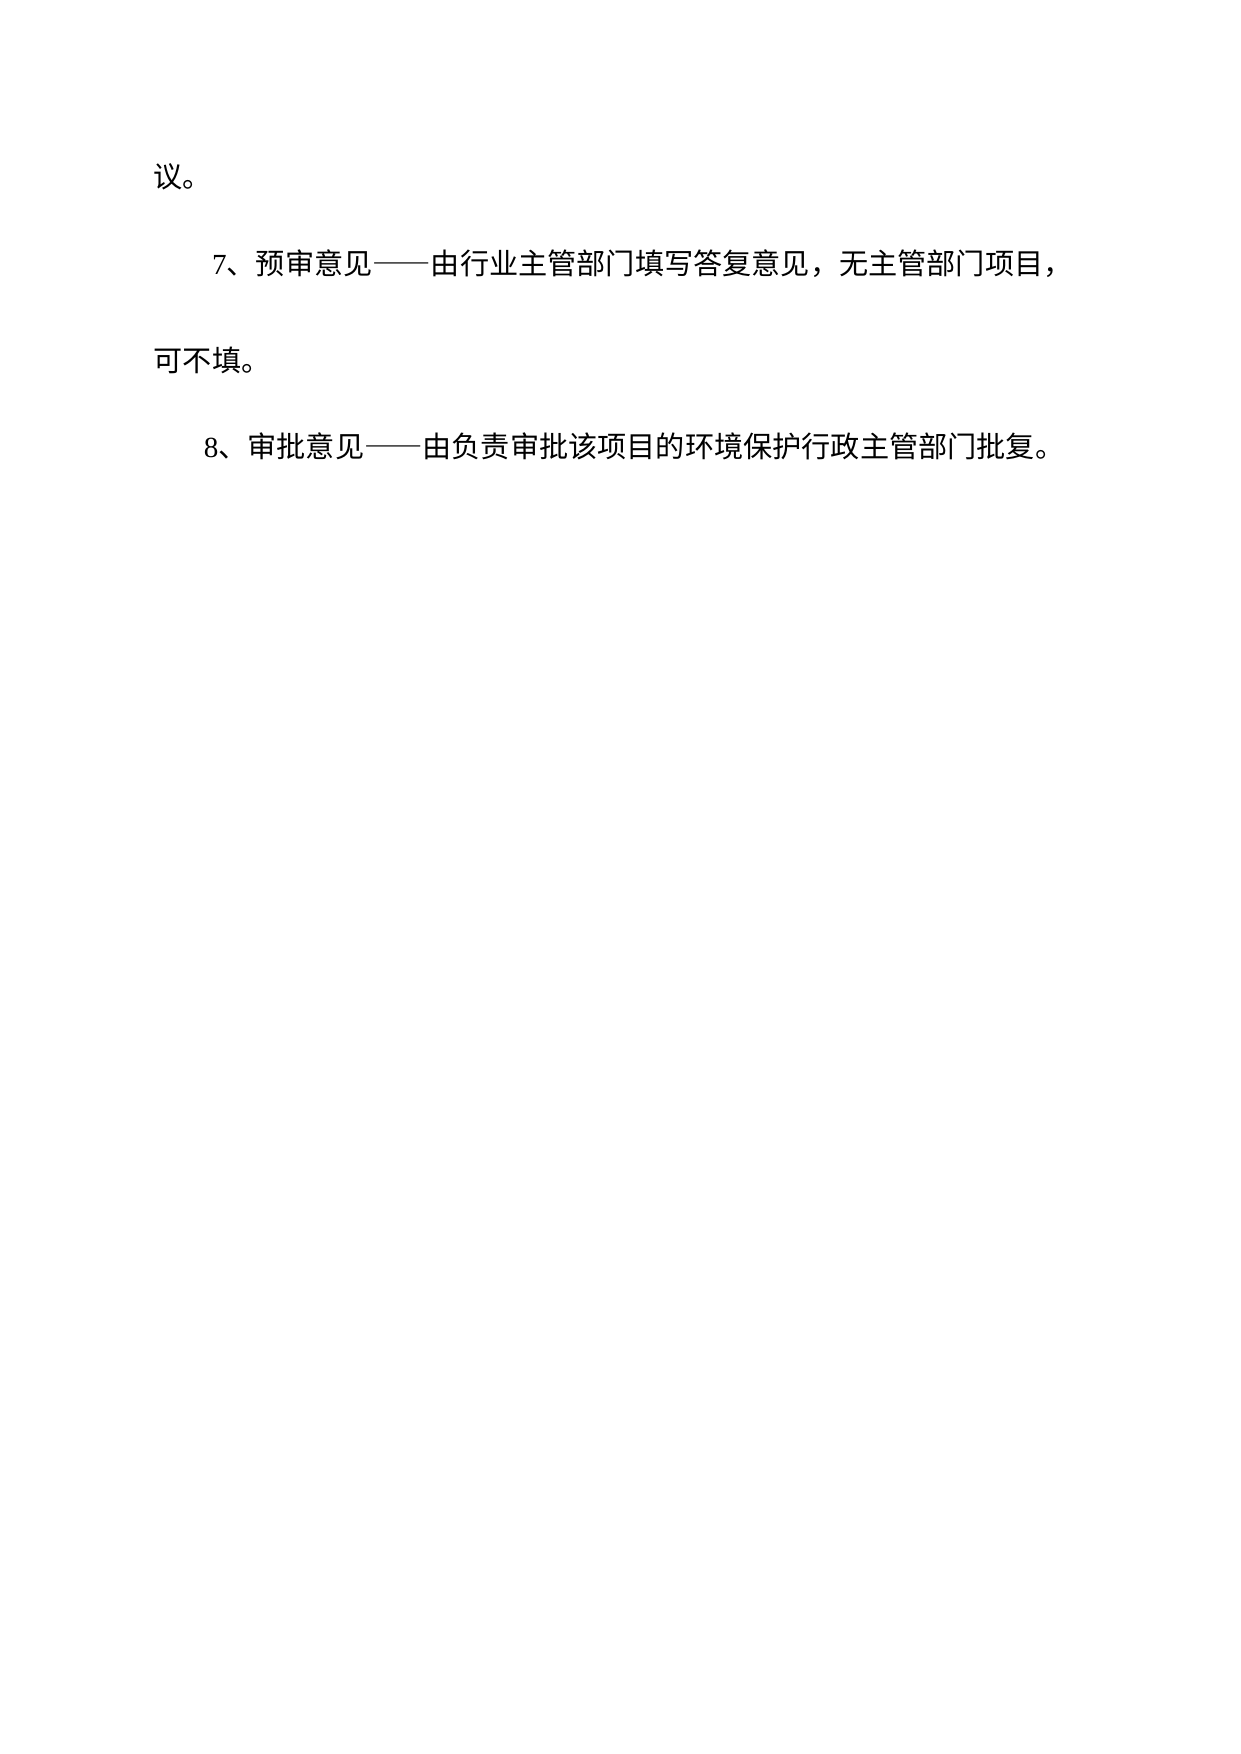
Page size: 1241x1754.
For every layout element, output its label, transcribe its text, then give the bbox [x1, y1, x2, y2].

text 8、审批意见——由负责审批该项目的环境保护行政主管部门批复。 [153, 412, 1087, 477]
text 7、预审意见——由行业主管部门填写答复意见，无主管部门项目，可不填。 [153, 229, 1087, 391]
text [153, 143, 1087, 208]
